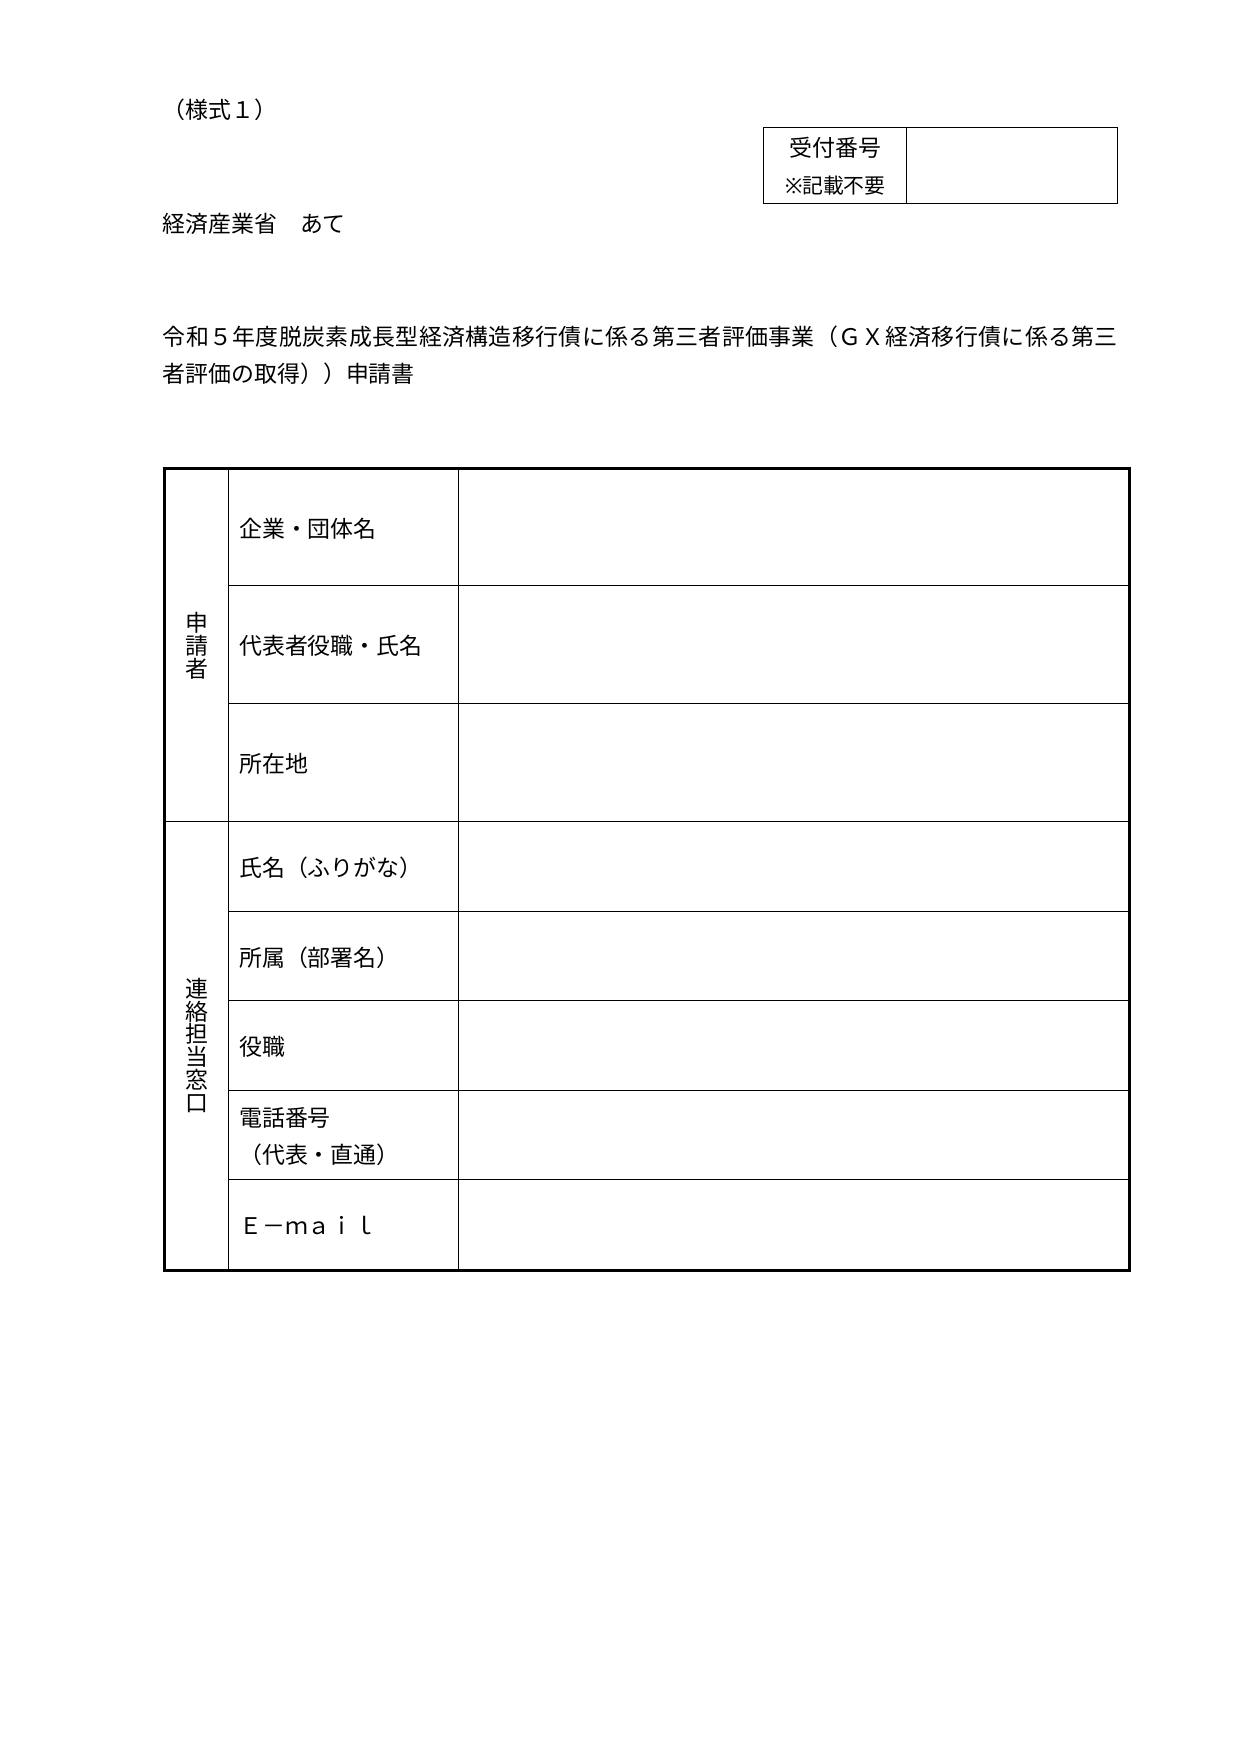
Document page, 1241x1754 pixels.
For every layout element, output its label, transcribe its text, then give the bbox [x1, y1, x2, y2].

table_cell 代表者役職・氏名 [229, 586, 458, 703]
table_cell [459, 912, 1128, 1000]
table_cell [459, 822, 1128, 911]
text 令和５年度脱炭素成長型経済構造移行債に係る第三者評価事業（ＧＸ経済移行債に係る第三者評価の取得））申請書 [162, 317, 1122, 392]
table_header 申請者 [166, 470, 228, 821]
table_cell 役職 [229, 1001, 458, 1090]
table_cell 氏名（ふりがな） [229, 822, 458, 911]
table_cell 所在地 [229, 704, 458, 821]
table_cell [459, 1001, 1128, 1090]
table_cell 連絡担当窓口 [166, 822, 228, 1269]
table_cell 所属（部署名） [229, 912, 458, 1000]
table_header 受付番号 ※記載不要 [764, 128, 906, 203]
table_cell [459, 1180, 1128, 1269]
table_cell [459, 1091, 1128, 1179]
table_header [459, 470, 1128, 585]
table_cell Ｅ－ｍａｉｌ [229, 1180, 458, 1269]
table_cell [459, 586, 1128, 703]
table_header [907, 128, 1117, 203]
text （様式１） [162, 89, 1122, 127]
table_cell [459, 704, 1128, 821]
text 経済産業省 あて [162, 204, 1122, 242]
table_cell 電話番号 （代表・直通） [229, 1091, 458, 1179]
table_header 企業・団体名 [229, 470, 458, 585]
